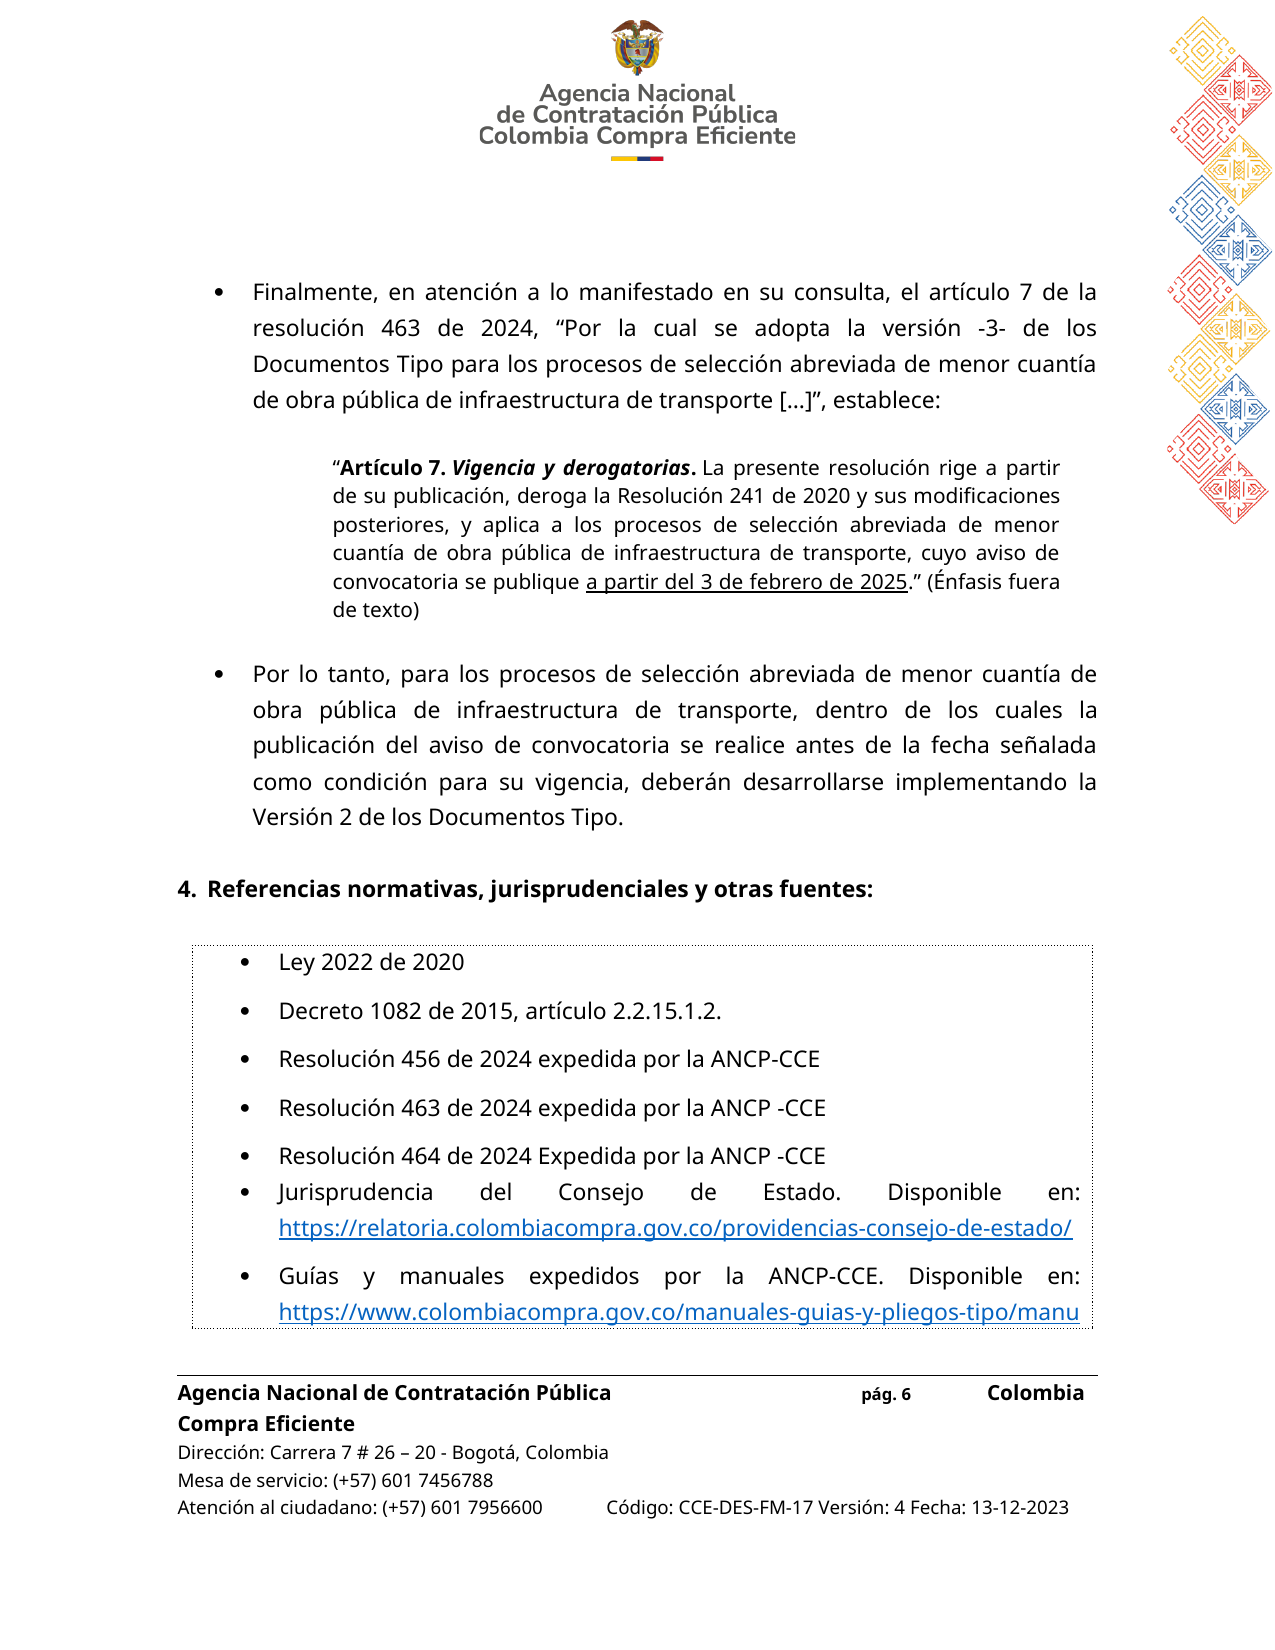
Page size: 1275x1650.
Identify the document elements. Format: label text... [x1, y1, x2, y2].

picture [1165, 16, 1272, 522]
list Referencias normativas, jurisprudenciales y otras fuentes: [177, 873, 1098, 904]
list “Artículo 7. Vigencia y derogatorias. La presente resolución rige a partir de su publicación, deroga la Resolución 241 de 2020 y sus modificaciones posteriores, y aplica a los procesos de selección abreviada de menor cuantía de obra pública de infraestructura de transporte, cuyo aviso de convocatoria se publique a partir del 3 de febrero de 2025.” (Énfasis fuera de texto) [332, 453, 1061, 624]
picture [479, 20, 796, 161]
list Por lo tanto, para los procesos de selección abreviada de menor cuantía de obra pública de infraestructura de transporte, dentro de los cuales la publicación del aviso de convocatoria se realice antes de la fecha señalada como condición para su vigencia, deberán desarrollarse implementando la Versión 2 de los Documentos Tipo. [215, 658, 1098, 833]
list Finalmente, en atención a lo manifestado en su consulta, el artículo 7 de la resolución 463 de 2024, “Por la cual se adopta la versión -3- de los Documentos Tipo para los procesos de selección abreviada de menor cuantía de obra pública de infraestructura de transporte […]”, establece: [215, 276, 1098, 415]
